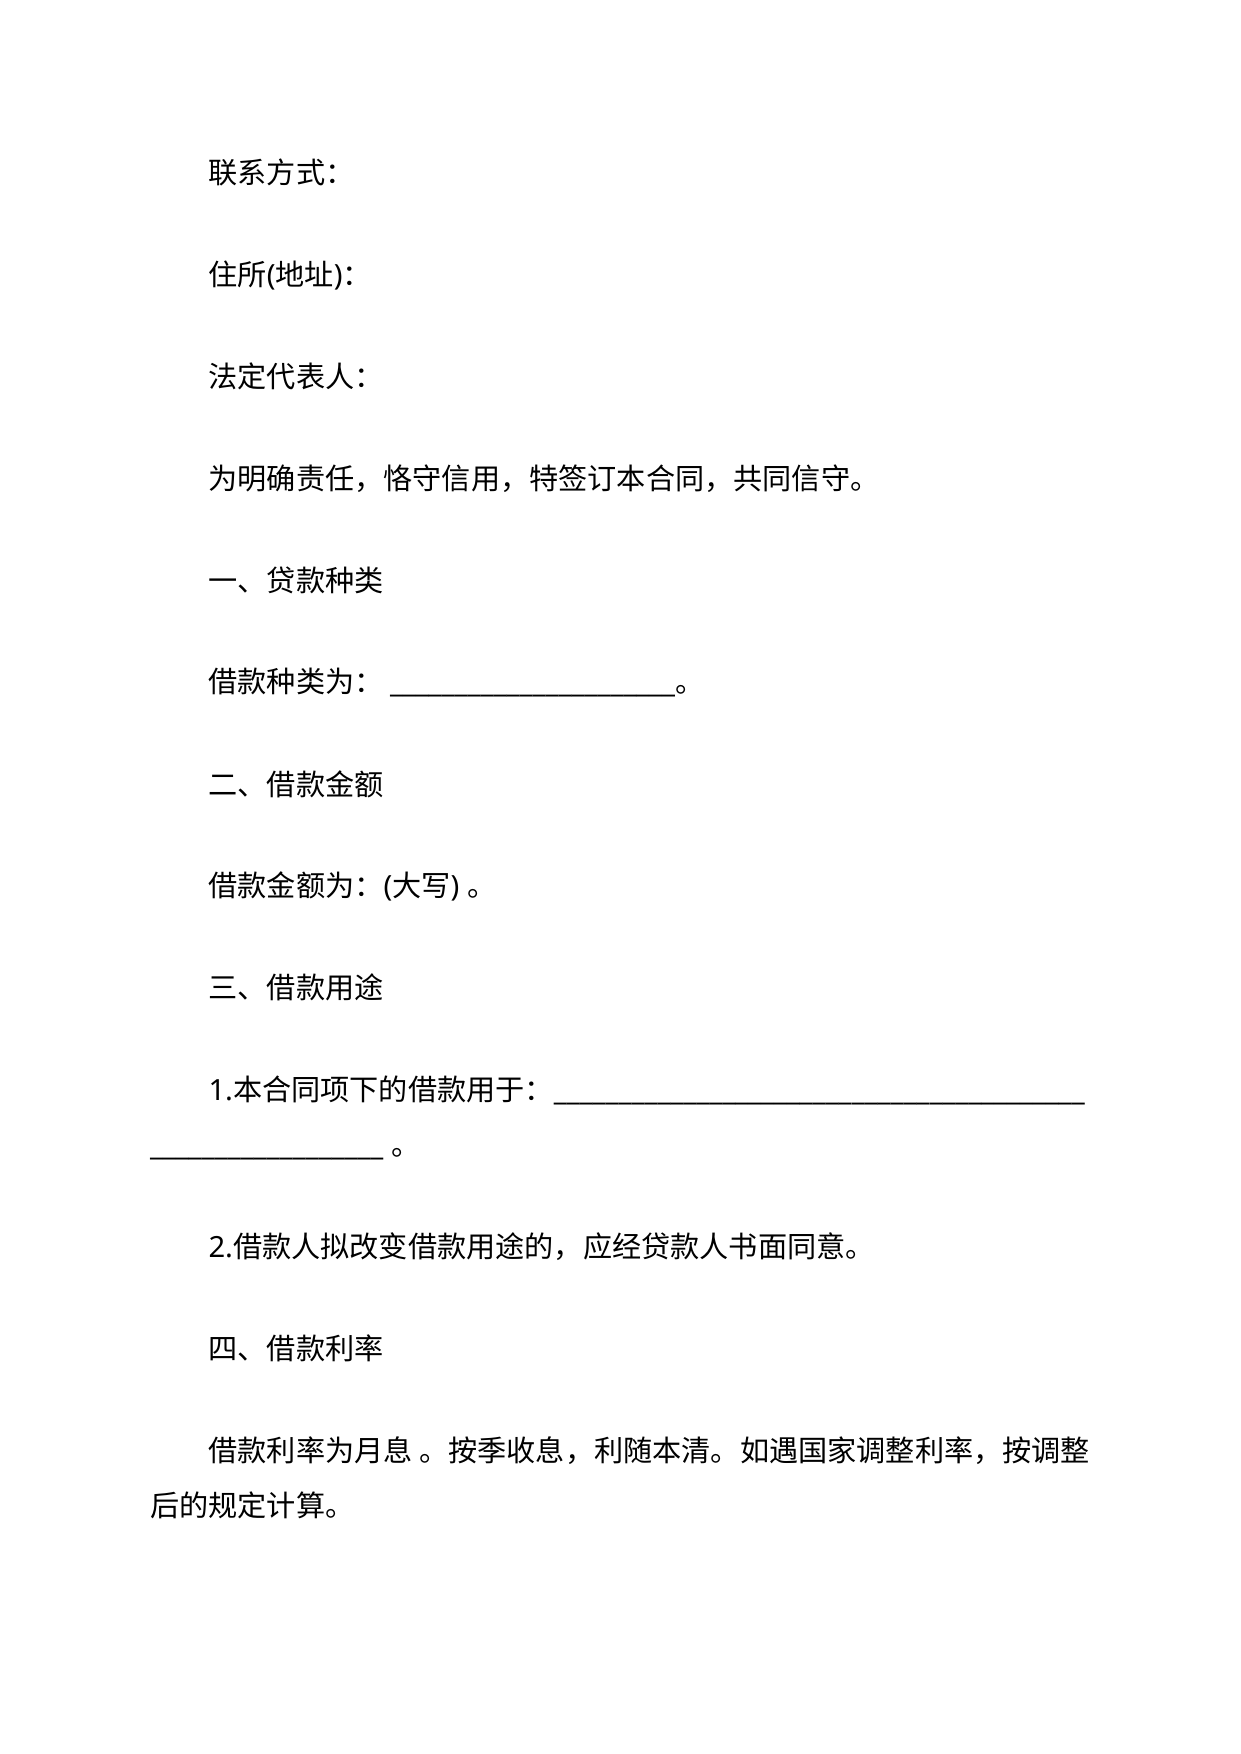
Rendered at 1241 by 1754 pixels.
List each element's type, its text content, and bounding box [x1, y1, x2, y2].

text 借款利率为月息 。按季收息，利随本清。如遇国家调整利率，按调整后的规定计算。 [150, 1427, 1090, 1524]
text 二、借款金额 [150, 761, 1090, 803]
text 借款金额为：(大写) 。 [150, 863, 1090, 905]
text 为明确责任，恪守信用，特签订本合同，共同信守。 [150, 456, 1090, 498]
text 借款种类为： ______________________。 [150, 659, 1090, 701]
text 联系方式： [150, 150, 1090, 192]
text 2.借款人拟改变借款用途的，应经贷款人书面同意。 [150, 1223, 1090, 1266]
text 法定代表人： [150, 354, 1090, 396]
text 1.本合同项下的借款用于：___________________________________________________________ 。 [150, 1067, 1090, 1164]
text 一、贷款种类 [150, 557, 1090, 599]
text 住所(地址)： [150, 252, 1090, 294]
text 四、借款利率 [150, 1326, 1090, 1368]
text 三、借款用途 [150, 965, 1090, 1007]
